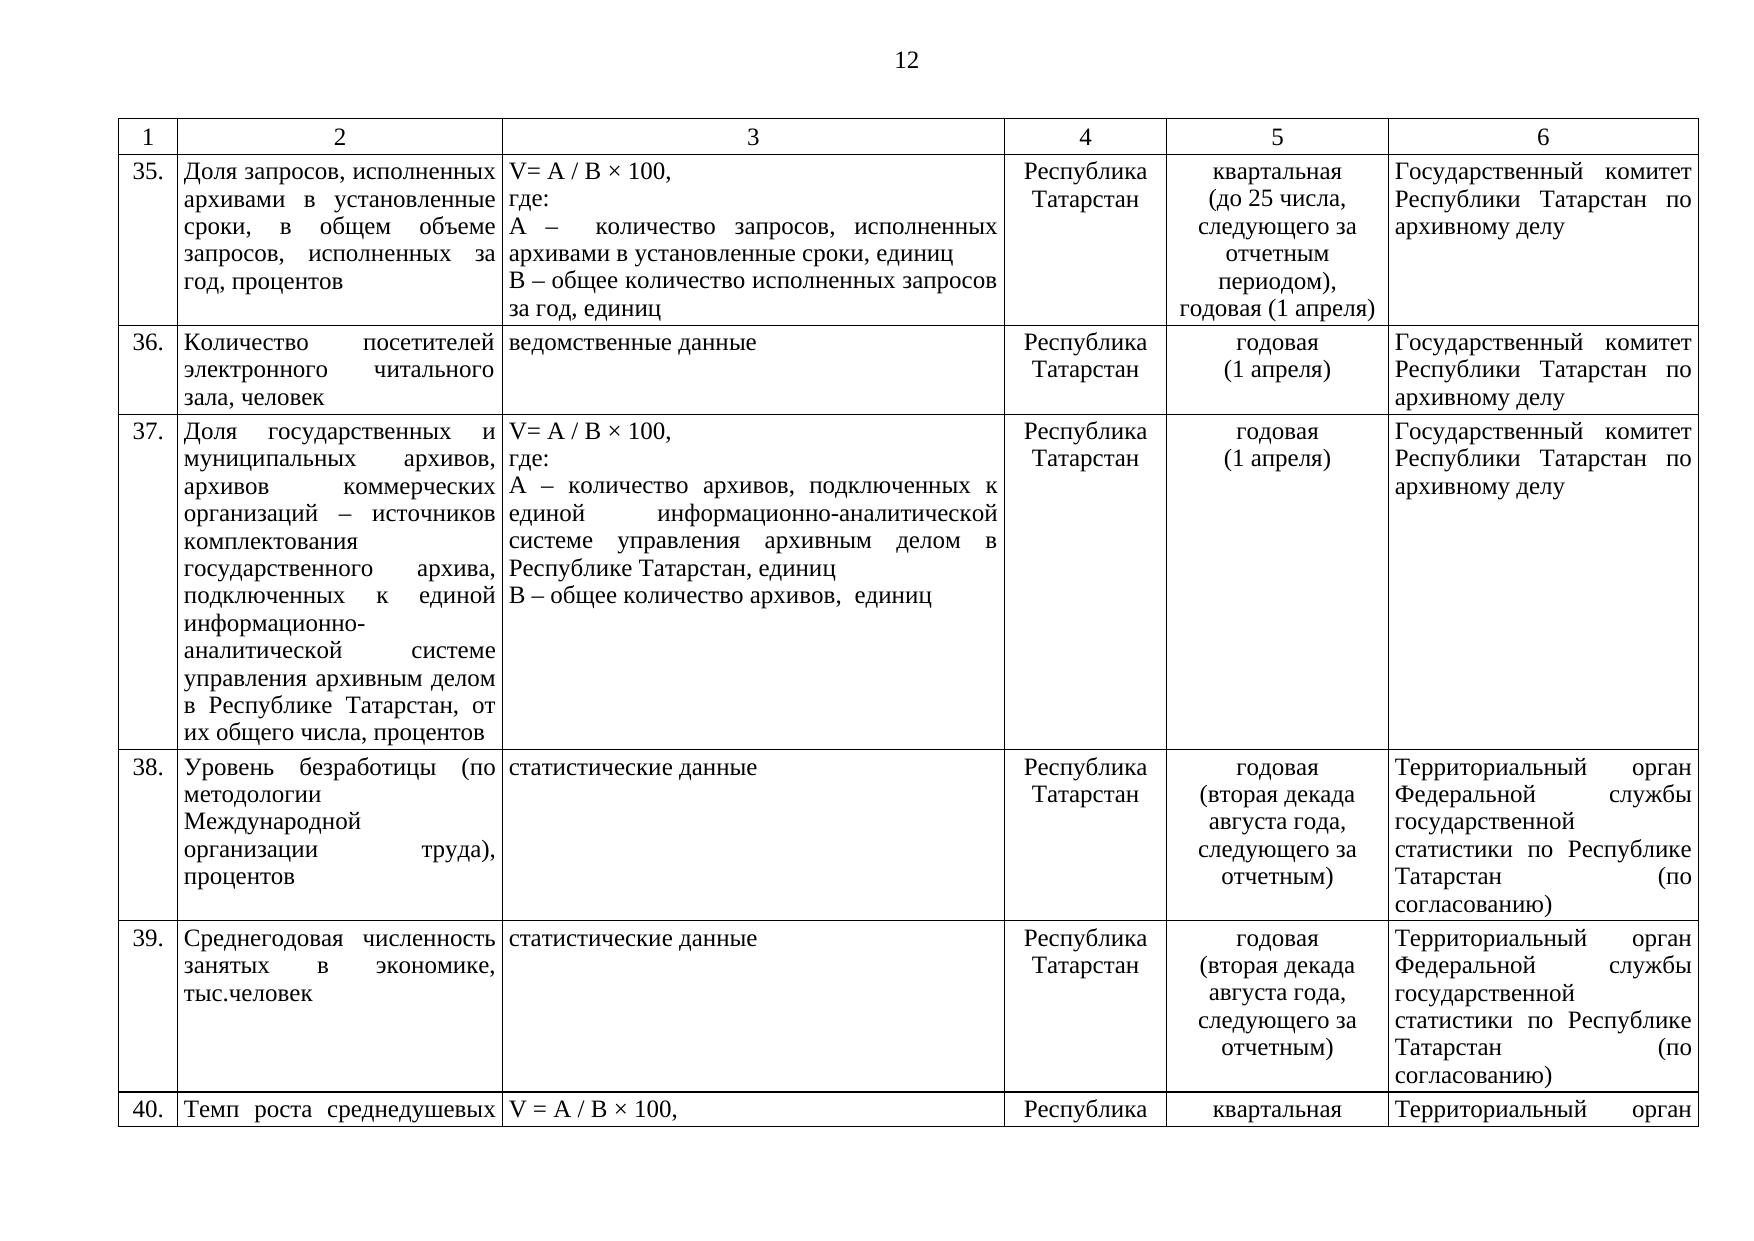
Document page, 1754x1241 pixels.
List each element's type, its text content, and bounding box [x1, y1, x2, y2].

table_cell Республика Татарстан [1005, 326, 1166, 414]
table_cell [1167, 1093, 1388, 1126]
table_cell Уровень безработицы (по методологии Международной организации труда), процентов [178, 750, 502, 920]
table_cell 39. [119, 921, 177, 1091]
table_cell V= A / B × 100, где: A – количество запросов, исполненных архивами в установленные сроки, единиц B – общее количество исполненных запросов за год, единиц [503, 155, 1004, 325]
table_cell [1389, 1093, 1698, 1126]
table_header 2 [178, 119, 502, 154]
table_cell годовая (1 апреля) [1167, 415, 1388, 749]
table_cell статистические данные [503, 750, 1004, 920]
table_cell Государственный комитет Республики Татарстан по архивному делу [1389, 155, 1698, 325]
table_cell Количество посетителей электронного читального зала, человек [178, 326, 502, 414]
table_cell Республика Татарстан [1005, 750, 1166, 920]
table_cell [178, 1093, 502, 1126]
table_cell 36. [119, 326, 177, 414]
table_cell годовая (1 апреля) [1167, 326, 1388, 414]
table_header 4 [1005, 119, 1166, 154]
table_cell Республика Татарстан [1005, 415, 1166, 749]
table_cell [503, 1093, 1004, 1126]
table_cell Республика Татарстан [1005, 155, 1166, 325]
table_cell Доля государственных и муниципальных архивов, архивов коммерческих организаций – источников комплектования государственного архива, подключенных к единой информационно-аналитической системе управления архивным делом в Республике Татарстан, от их общего числа, процентов [178, 415, 502, 749]
table_cell годовая (вторая декада августа года, следующего за отчетным) [1167, 750, 1388, 920]
table_cell Территориальный орган Федеральной службы государственной статистики по Республике Татарстан (по согласованию) [1389, 921, 1698, 1091]
table_cell статистические данные [503, 921, 1004, 1091]
table_cell ведомственные данные [503, 326, 1004, 414]
table_header 1 [119, 119, 177, 154]
table_cell Территориальный орган Федеральной службы государственной статистики по Республике Татарстан (по согласованию) [1389, 750, 1698, 920]
table_cell квартальная (до 25 числа, следующего за отчетным периодом), годовая (1 апреля) [1167, 155, 1388, 325]
table_cell Государственный комитет Республики Татарстан по архивному делу [1389, 415, 1698, 749]
table_header 3 [503, 119, 1004, 154]
table_header 6 [1389, 119, 1698, 154]
table_cell 37. [119, 415, 177, 749]
table_cell 40. [119, 1093, 177, 1126]
table_header 5 [1167, 119, 1388, 154]
table_cell Государственный комитет Республики Татарстан по архивному делу [1389, 326, 1698, 414]
table_cell Республика Татарстан [1005, 1093, 1166, 1126]
table_cell 35. [119, 155, 177, 325]
table_cell 38. [119, 750, 177, 920]
table_cell Среднегодовая численность занятых в экономике, тыс.человек [178, 921, 502, 1091]
table_cell годовая (вторая декада августа года, следующего за отчетным) [1167, 921, 1388, 1091]
table_cell V= A / B × 100, где: A – количество архивов, подключенных к единой информационно-аналитической системе управления архивным делом в Республике Татарстан, единиц B – общее количество архивов, единиц [503, 415, 1004, 749]
table_cell Республика Татарстан [1005, 921, 1166, 1091]
table_cell Доля запросов, исполненных архивами в установленные сроки, в общем объеме запросов, исполненных за год, процентов [178, 155, 502, 325]
